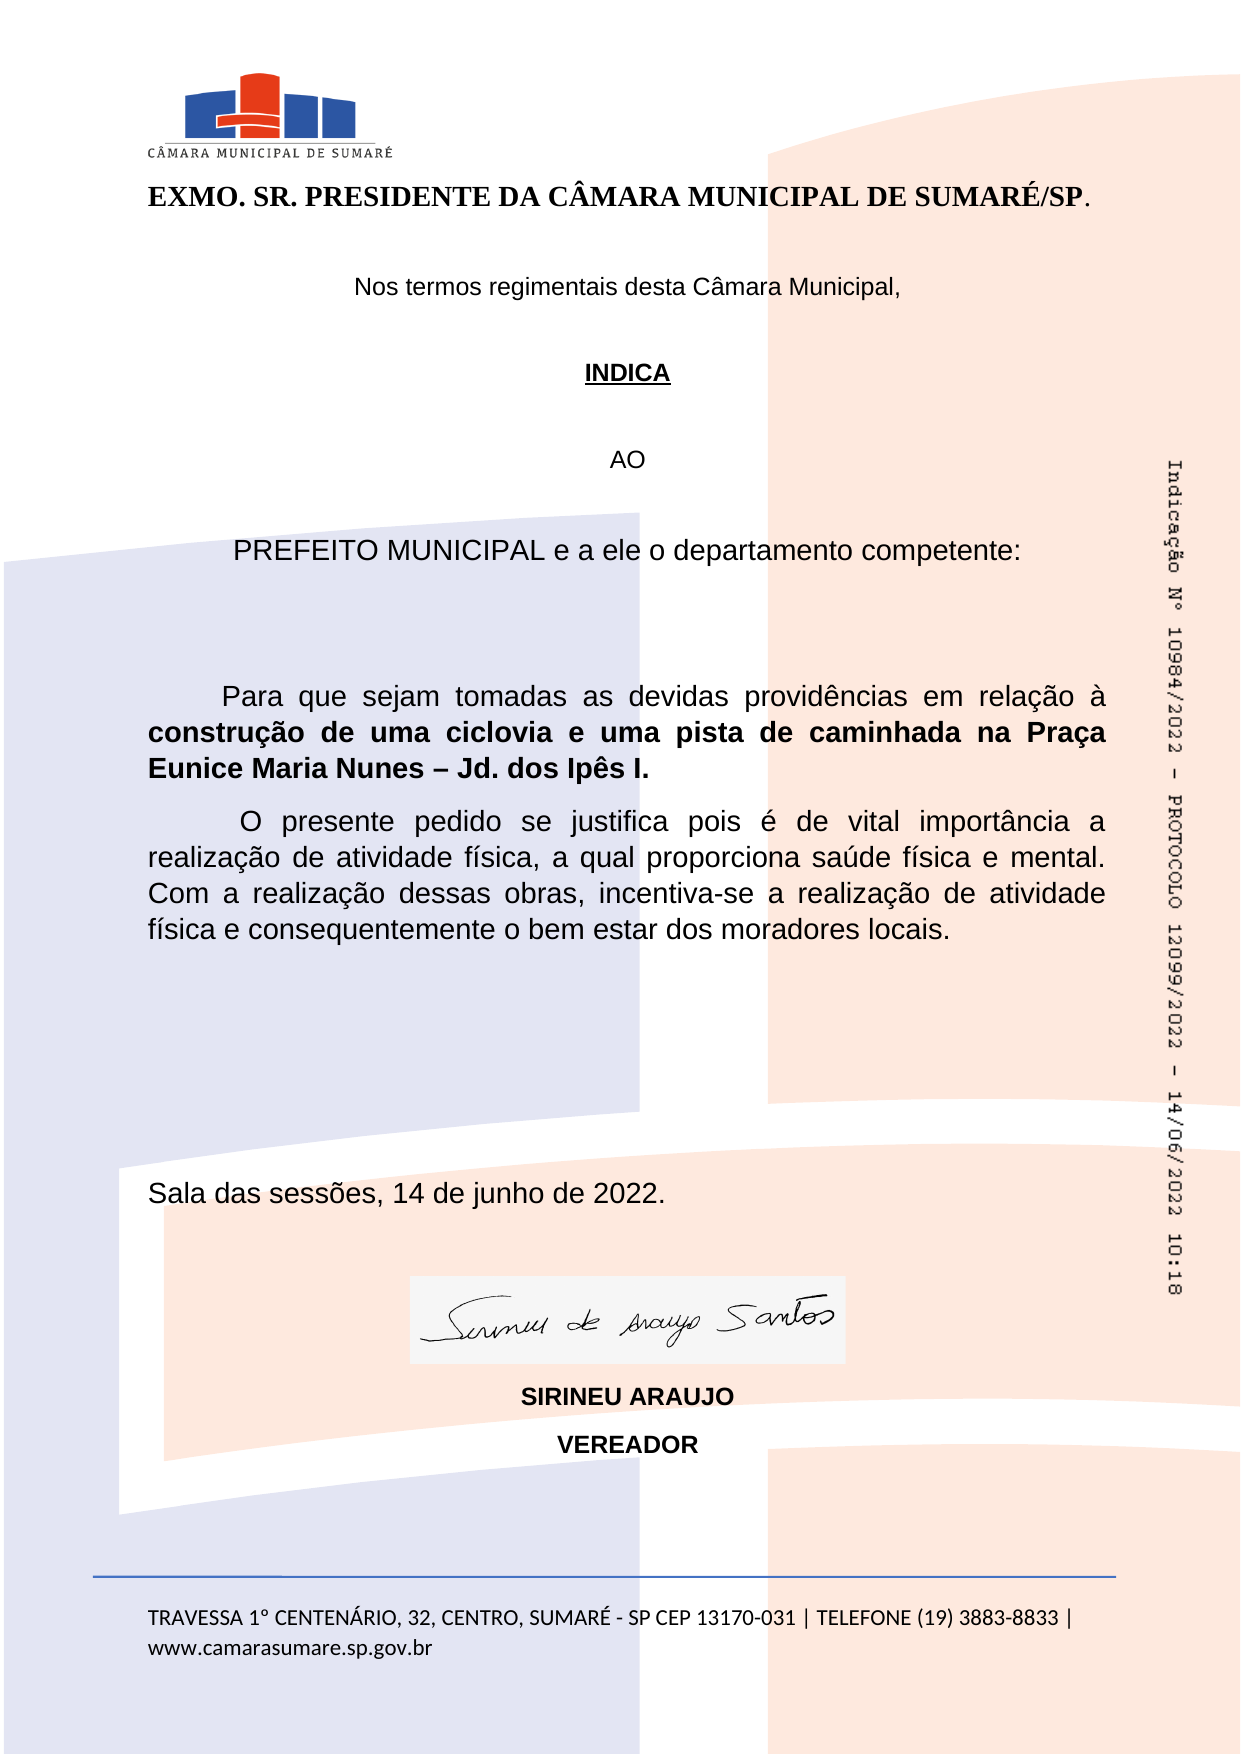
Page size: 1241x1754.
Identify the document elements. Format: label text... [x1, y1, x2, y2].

text Para que sejam tomadas as devidas providências em relação à construção de uma ciclovia e uma pista de caminhada na Praça Eunice Maria Nunes – Jd. dos Ipês I. [148, 678, 1107, 784]
text INDICA [148, 358, 1107, 387]
text O presente pedido se justifica pois é de vital importância a realização de atividade física, a qual proporciona saúde física e mental. Com a realização dessas obras, incentiva-se a realização de atividade física e consequentemente o bem estar dos moradores locais. [148, 804, 1107, 946]
text SIRINEU ARAUJO [148, 1382, 1107, 1411]
text VEREADOR [148, 1430, 1107, 1459]
picture [147, 73, 394, 160]
text Nos termos regimentais desta Câmara Municipal, [148, 272, 1107, 301]
text AO [148, 446, 1107, 474]
text EXMO. SR. PRESIDENTE DA CÂMARA MUNICIPAL DE SUMARÉ/SP. [148, 179, 1107, 212]
text Sala das sessões, 14 de junho de 2022. [148, 1176, 1107, 1210]
picture [409, 1276, 846, 1364]
picture [1142, 455, 1205, 1299]
text PREFEITO MUNICIPAL e a ele o departamento competente: [148, 533, 1107, 566]
